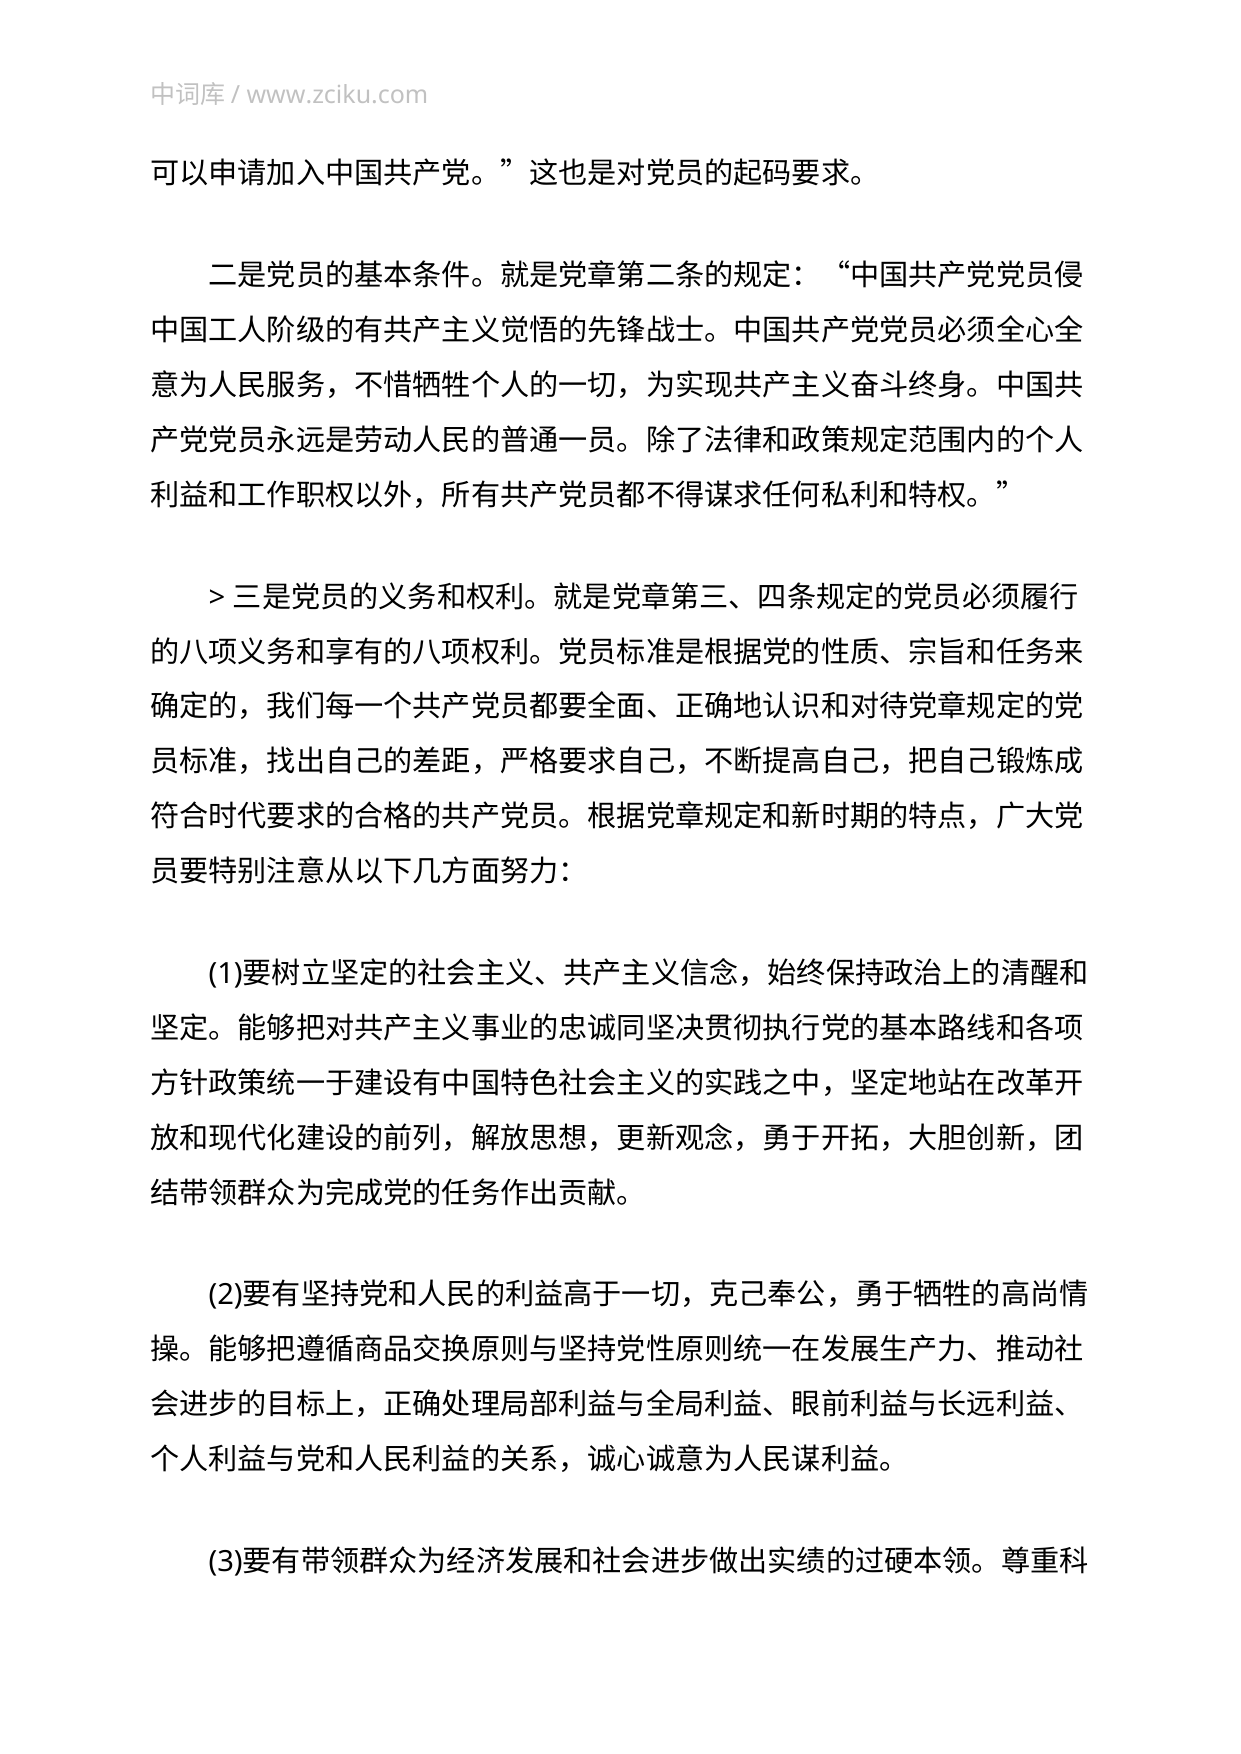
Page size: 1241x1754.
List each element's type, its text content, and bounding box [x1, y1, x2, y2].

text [150, 150, 1090, 192]
text (2)要有坚持党和人民的利益高于一切，克己奉公，勇于牺牲的高尚情操。能够把遵循商品交换原则与坚持党性原则统一在发展生产力、推动社会进步的目标上，正确处理局部利益与全局利益、眼前利益与长远利益、个人利益与党和人民利益的关系，诚心诚意为人民谋利益。 [150, 1271, 1090, 1478]
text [150, 1537, 1090, 1580]
text > 三是党员的义务和权利。就是党章第三、四条规定的党员必须履行的八项义务和享有的八项权利。党员标准是根据党的性质、宗旨和任务来确定的，我们每一个共产党员都要全面、正确地认识和对待党章规定的党员标准，找出自己的差距，严格要求自己，不断提高自己，把自己锻炼成符合时代要求的合格的共产党员。根据党章规定和新时期的特点，广大党员要特别注意从以下几方面努力： [150, 573, 1090, 890]
text (1)要树立坚定的社会主义、共产主义信念，始终保持政治上的清醒和坚定。能够把对共产主义事业的忠诚同坚决贯彻执行党的基本路线和各项方针政策统一于建设有中国特色社会主义的实践之中，坚定地站在改革开放和现代化建设的前列，解放思想，更新观念，勇于开拓，大胆创新，团结带领群众为完成党的任务作出贡献。 [150, 949, 1090, 1211]
text 二是党员的基本条件。就是党章第二条的规定：“中国共产党党员侵中国工人阶级的有共产主义觉悟的先锋战士。中国共产党党员必须全心全意为人民服务，不惜牺牲个人的一切，为实现共产主义奋斗终身。中国共产党党员永远是劳动人民的普通一员。除了法律和政策规定范围内的个人利益和工作职权以外，所有共产党员都不得谋求任何私利和特权。” [150, 252, 1090, 514]
